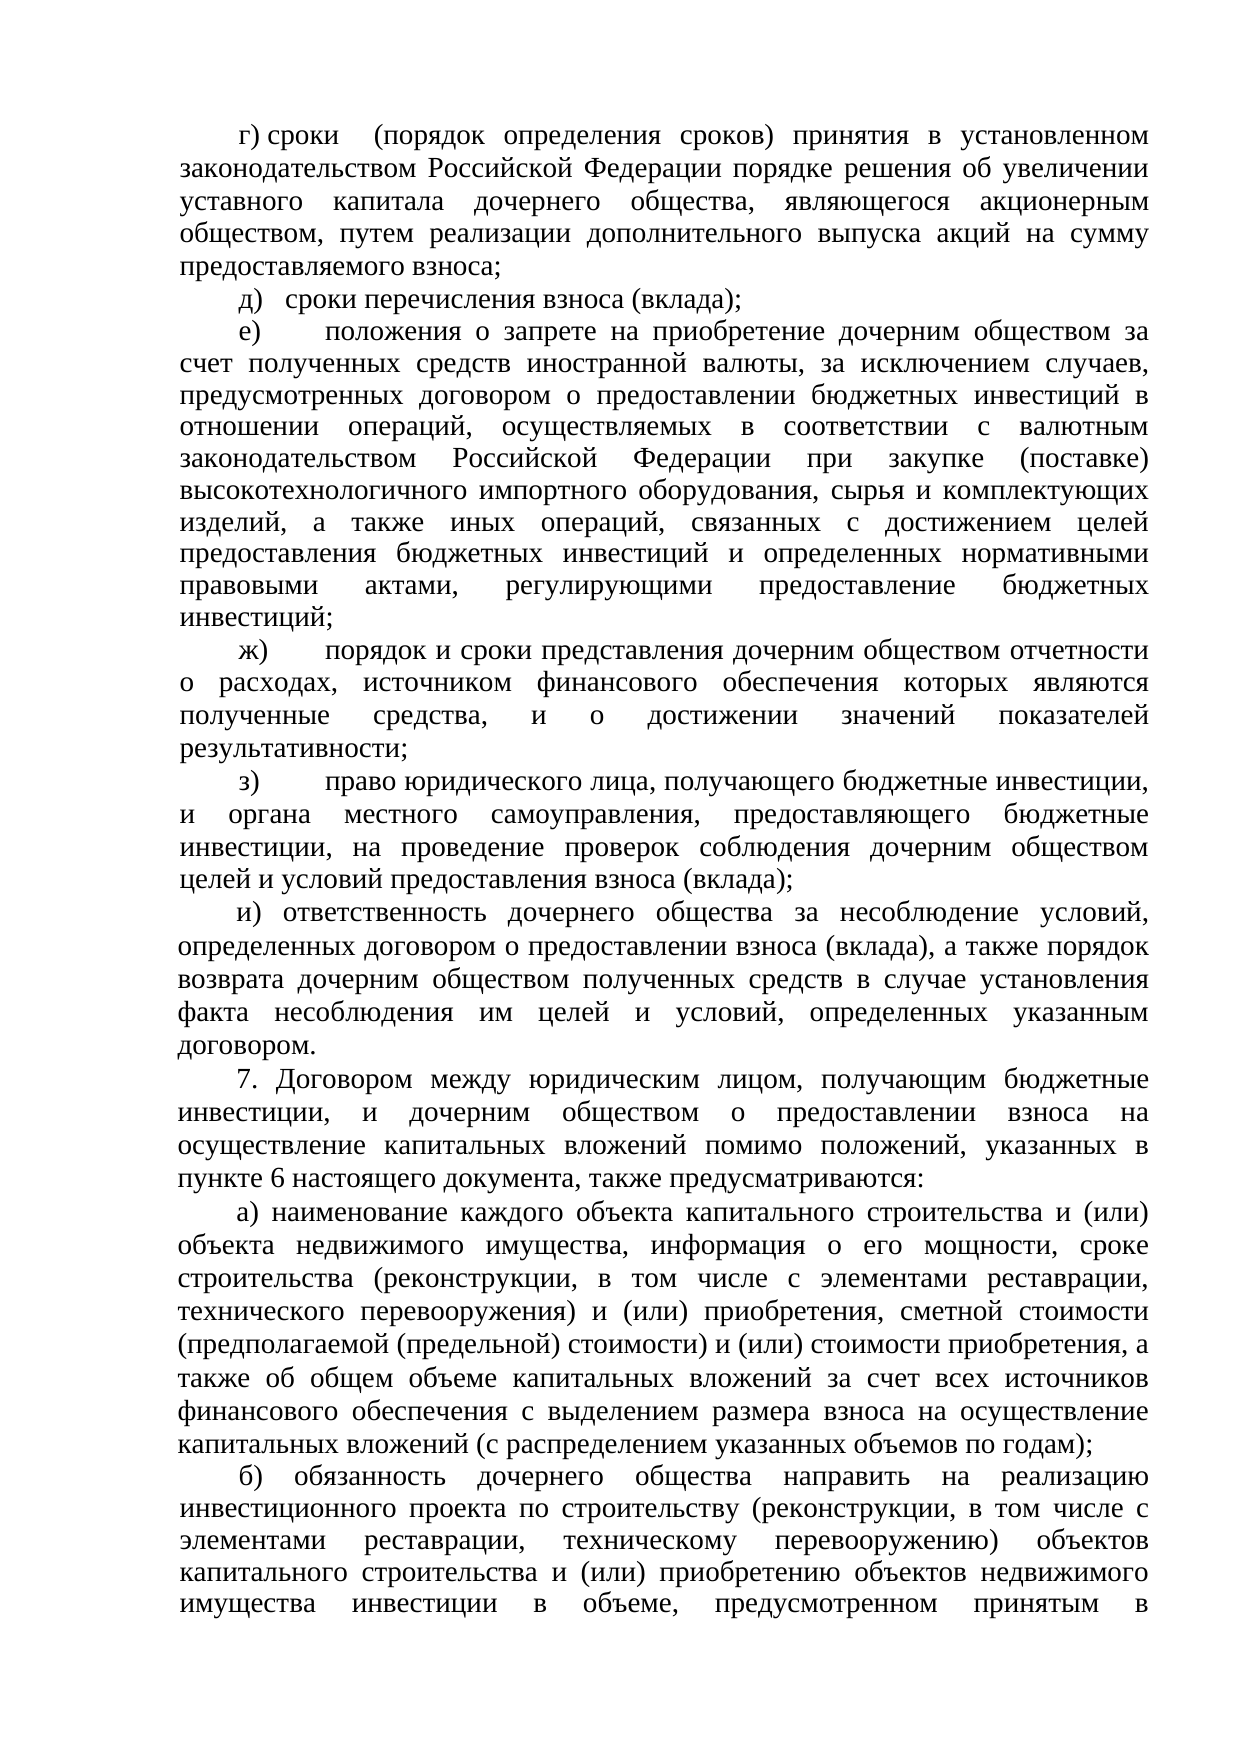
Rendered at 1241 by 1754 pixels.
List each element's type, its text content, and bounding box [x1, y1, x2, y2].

text 7. Договором между юридическим лицом, получающим бюджетные инвестиции, и дочерним обществом о предоставлении взноса на осуществление капитальных вложений помимо положений, указанных в пункте 6 настоящего документа, также предусматриваются: [177, 1061, 1150, 1194]
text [179, 1460, 1150, 1619]
text д) сроки перечисления взноса (вклада); [179, 282, 1152, 315]
text е) положения о запрете на приобретение дочерним обществом за счет полученных средств иностранной валюты, за исключением случаев, предусмотренных договором о предоставлении бюджетных инвестиций в отношении операций, осуществляемых в соответствии с валютным законодательством Российской Федерации при закупке (поставке) высокотехнологичного импортного оборудования, сырья и комплектующих изделий, а также иных операций, связанных с достижением целей предоставления бюджетных инвестиций и определенных нормативными правовыми актами, регулирующими предоставление бюджетных инвестиций; [179, 315, 1150, 633]
text з) право юридического лица, получающего бюджетные инвестиции, и органа местного самоуправления, предоставляющего бюджетные инвестиции, на проведение проверок соблюдения дочерним обществом целей и условий предоставления взноса (вклада); [179, 764, 1150, 895]
text а) наименование каждого объекта капитального строительства и (или) объекта недвижимого имущества, информация о его мощности, сроке строительства (реконструкции, в том числе с элементами реставрации, технического перевооружения) и (или) приобретения, сметной стоимости (предполагаемой (предельной) стоимости) и (или) стоимости приобретения, а также об общем объеме капитальных вложений за счет всех источников финансового обеспечения с выделением размера взноса на осуществление капитальных вложений (с распределением указанных объемов по годам); [177, 1194, 1150, 1460]
text ж) порядок и сроки представления дочерним обществом отчетности о расходах, источником финансового обеспечения которых являются полученные средства, и о достижении значений показателей результативности; [179, 633, 1150, 764]
text г) сроки (порядок определения сроков) принятия в установленном законодательством Российской Федерации порядке решения об увеличении уставного капитала дочернего общества, являющегося акционерным обществом, путем реализации дополнительного выпуска акций на сумму предоставляемого взноса; [179, 118, 1150, 282]
text и) ответственность дочернего общества за несоблюдение условий, определенных договором о предоставлении взноса (вклада), а также порядок возврата дочерним обществом полученных средств в случае установления факта несоблюдения им целей и условий, определенных указанным договором. [177, 895, 1150, 1061]
